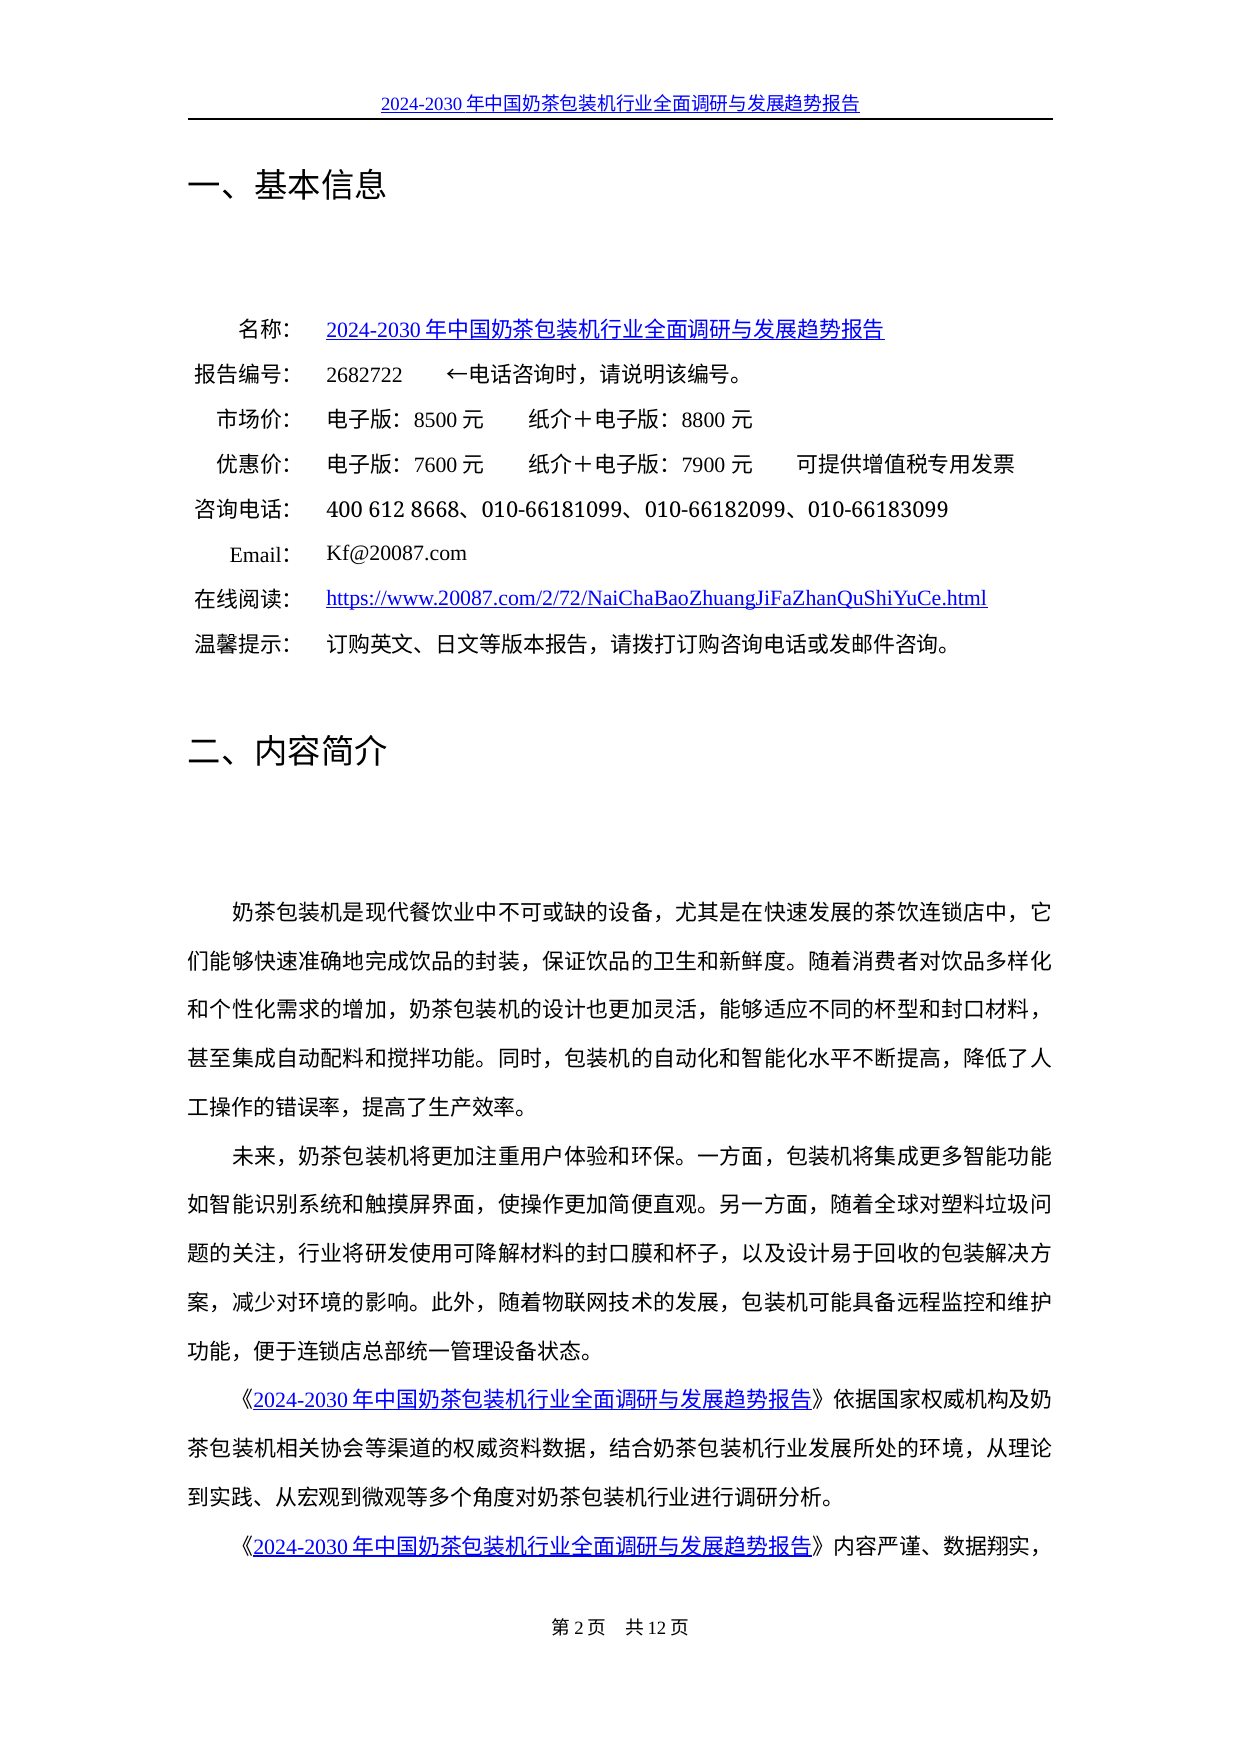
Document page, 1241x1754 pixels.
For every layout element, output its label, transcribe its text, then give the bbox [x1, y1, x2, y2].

title 一、基本信息 [187, 150, 1053, 215]
table_cell 优惠价： [167, 447, 315, 492]
table_cell 在线阅读： [167, 582, 315, 627]
table_cell 温馨提示： [167, 627, 315, 672]
table_cell 400 612 8668、010-66181099、010-66182099、010-66183099 [315, 492, 1073, 537]
table_cell Kf@20087.com [315, 537, 1073, 582]
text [187, 894, 1053, 1561]
table_cell 电子版：8500 元 纸介＋电子版：8800 元 [315, 402, 1073, 447]
table_cell 电子版：7600 元 纸介＋电子版：7900 元 可提供增值税专用发票 [315, 447, 1073, 492]
table_cell 市场价： [167, 402, 315, 447]
table_header 名称： [167, 312, 315, 357]
table_cell 2682722 ←电话咨询时，请说明该编号。 [315, 357, 1073, 402]
table_cell [315, 582, 1073, 627]
title 二、内容简介 [187, 717, 1053, 782]
table_cell 咨询电话： [167, 492, 315, 537]
table_header 2024-2030年中国奶茶包装机行业全面调研与发展趋势报告 [315, 312, 1073, 357]
table_cell 报告编号： [167, 357, 315, 402]
table_cell 订购英文、日文等版本报告，请拨打订购咨询电话或发邮件咨询。 [315, 627, 1073, 672]
table_cell Email： [167, 537, 315, 582]
